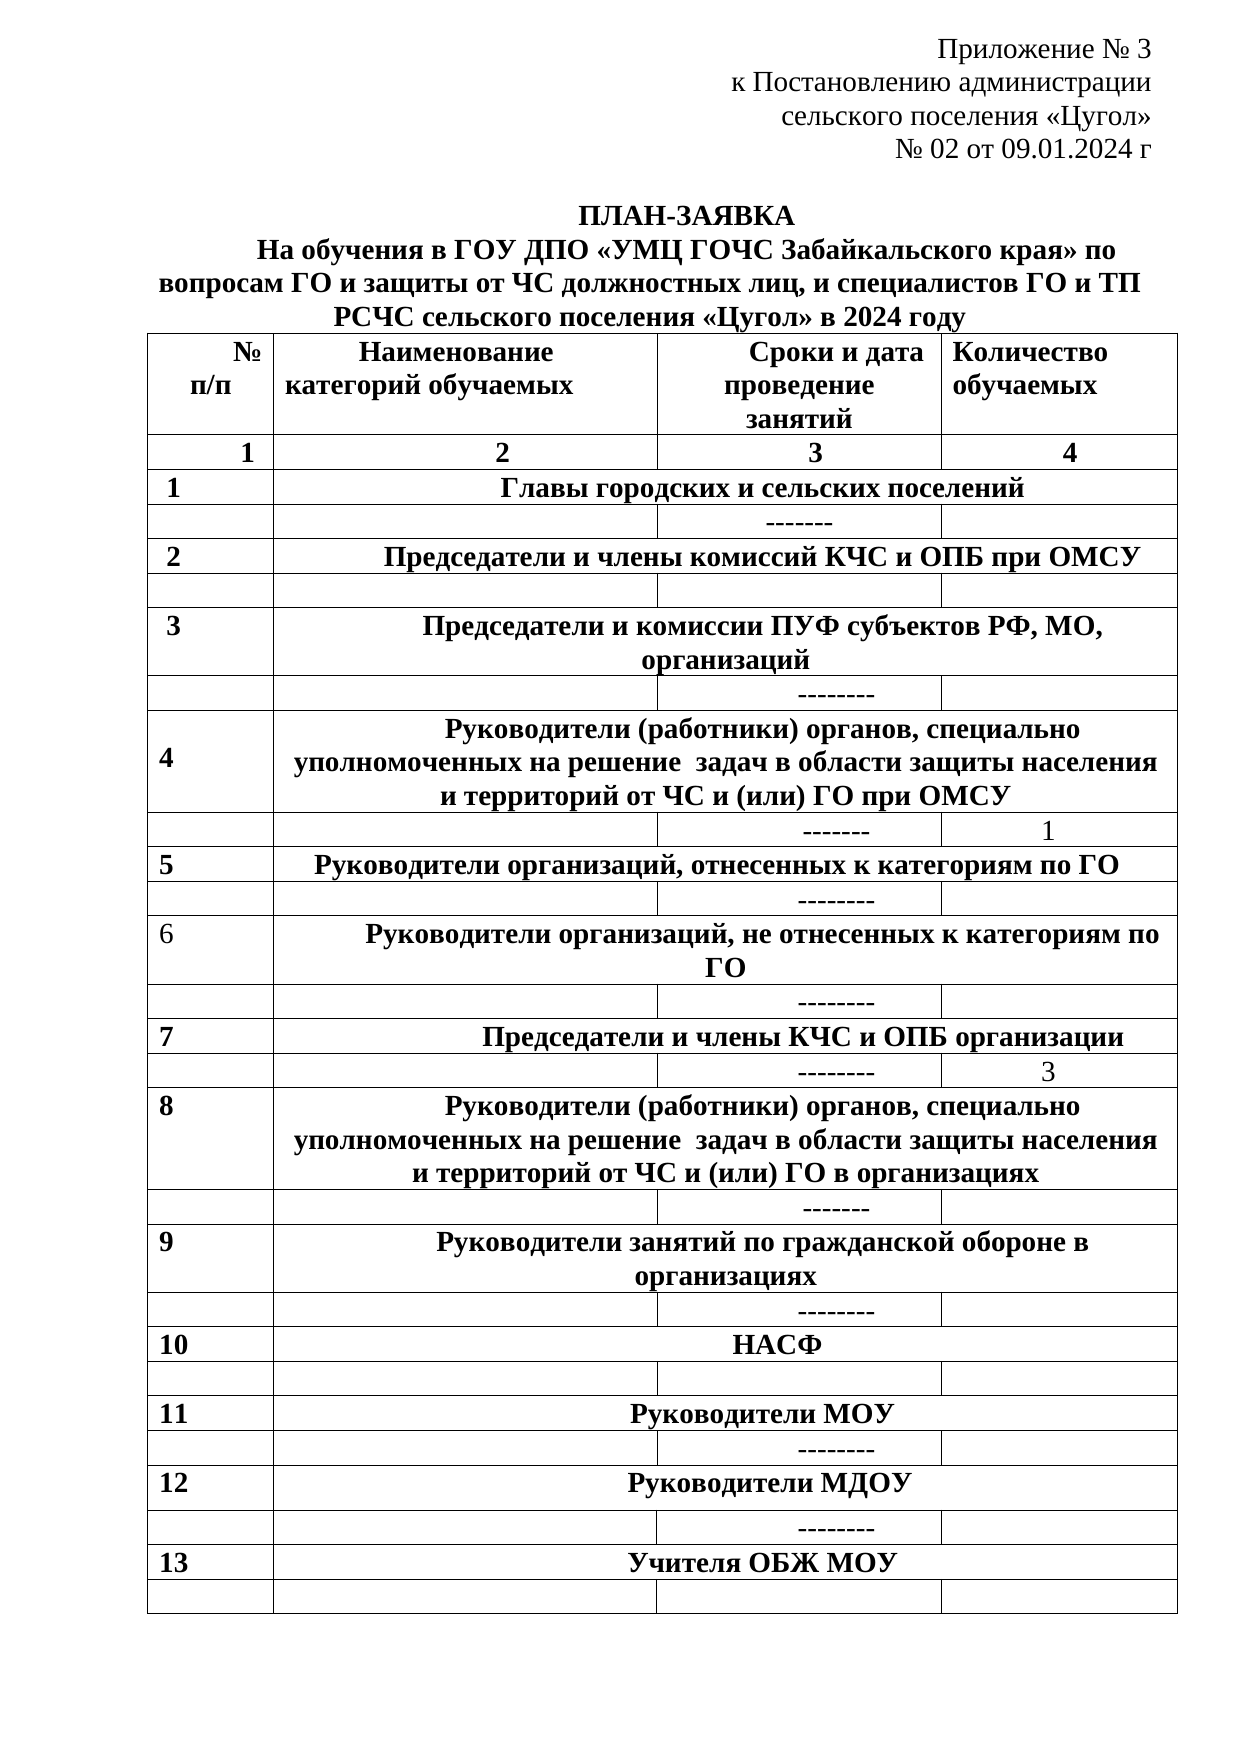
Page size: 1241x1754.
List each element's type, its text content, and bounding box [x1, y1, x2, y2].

table_cell -------- [658, 985, 941, 1018]
text ПЛАН-ЗАЯВКА [148, 198, 1152, 232]
table_cell [274, 882, 657, 915]
table_cell [148, 676, 273, 710]
table_cell Председатели и члены КЧС и ОПБ организации [274, 1019, 1177, 1053]
table_cell [942, 1293, 1177, 1326]
table_cell ------- [658, 1190, 941, 1223]
table_cell [274, 1511, 656, 1544]
table_cell [148, 1431, 273, 1464]
table_cell -------- [658, 676, 941, 710]
table_cell Руководители (работники) органов, специально уполномоченных на решение задач в области защиты населения и территорий от ЧС и (или) ГО в организациях [274, 1088, 1177, 1189]
table_cell 10 [148, 1327, 273, 1361]
table_cell [148, 574, 273, 607]
table_cell [274, 1431, 657, 1464]
table_cell [148, 1362, 273, 1395]
table_cell [942, 505, 1177, 538]
table_cell -------- [657, 1511, 941, 1544]
text к Постановлению администрации [148, 64, 1152, 98]
text На обучения в ГОУ ДПО «УМЦ ГОЧС Забайкальского края» по вопросам ГО и защиты от ЧС должностных лиц, и специалистов ГО и ТП РСЧС сельского поселения «Цугол» в 2024 году [148, 232, 1152, 333]
table_header Наименование категорий обучаемых [274, 334, 657, 434]
table_cell [658, 574, 941, 607]
table_cell 11 [148, 1396, 273, 1430]
table_cell [148, 882, 273, 915]
table_cell 12 [148, 1466, 273, 1509]
table_cell ------- [658, 505, 941, 538]
table_cell 7 [148, 1019, 273, 1053]
table_cell [274, 1054, 657, 1087]
table_cell 3 [148, 608, 273, 675]
table_cell -------- [658, 1054, 941, 1087]
table_cell 8 [148, 1088, 273, 1189]
table_cell Главы городских и сельских поселений [274, 470, 1177, 503]
table_cell Руководители МДОУ [274, 1466, 1177, 1509]
table_cell [148, 1054, 273, 1087]
table_cell 3 [658, 435, 941, 469]
table_cell Руководители (работники) органов, специально уполномоченных на решение задач в области защиты населения и территорий от ЧС и (или) ГО при ОМСУ [274, 711, 1177, 812]
table_cell [942, 574, 1177, 607]
table_cell [274, 676, 657, 710]
table_cell -------- [658, 1431, 941, 1464]
table_cell [942, 1431, 1177, 1464]
table_cell 2 [148, 539, 273, 573]
table_cell 3 [942, 1054, 1177, 1087]
table_cell [148, 813, 273, 846]
table_cell [274, 1190, 657, 1223]
table_cell [942, 985, 1177, 1018]
table_cell [942, 1362, 1177, 1395]
table_cell [148, 1293, 273, 1326]
text Приложение № 3 [118, 31, 1152, 64]
table_cell Руководители занятий по гражданской обороне в организациях [274, 1225, 1177, 1292]
table_cell [274, 1293, 657, 1326]
table_cell Учителя ОБЖ МОУ [274, 1545, 1177, 1579]
table_cell [274, 574, 657, 607]
table_header Количество обучаемых [942, 334, 1177, 434]
table_cell 5 [148, 847, 273, 881]
table_header № п/п [148, 334, 273, 434]
table_cell [942, 882, 1177, 915]
table_cell Председатели и члены комиссий КЧС и ОПБ при ОМСУ [274, 539, 1177, 573]
table_cell [657, 1580, 941, 1613]
table_cell 6 [148, 916, 273, 983]
table_cell [274, 1580, 656, 1613]
table_cell [942, 1511, 1177, 1544]
table_cell 1 [148, 435, 273, 469]
table_cell [942, 676, 1177, 710]
table_cell 1 [942, 813, 1177, 846]
table_cell -------- [658, 882, 941, 915]
text № 02 от 09.01.2024 г [148, 131, 1152, 165]
table_header Сроки и дата проведение занятий [658, 334, 941, 434]
table_cell [148, 1580, 273, 1613]
text сельского поселения «Цугол» [148, 98, 1152, 131]
table_cell ------- [658, 813, 941, 846]
table_cell [942, 1190, 1177, 1223]
table_cell НАСФ [274, 1327, 1177, 1361]
table_cell 9 [148, 1225, 273, 1292]
table_cell [148, 1511, 273, 1544]
table_cell [942, 1580, 1177, 1613]
table_cell -------- [658, 1293, 941, 1326]
table_cell 1 [148, 470, 273, 503]
table_cell [658, 1362, 941, 1395]
table_cell 13 [148, 1545, 273, 1579]
table_cell [274, 1362, 657, 1395]
table_cell [148, 985, 273, 1018]
table_cell Руководители МОУ [274, 1396, 1177, 1430]
table_cell [274, 505, 657, 538]
table_cell 4 [942, 435, 1177, 469]
table_cell Председатели и комиссии ПУФ субъектов РФ, МО, организаций [274, 608, 1177, 675]
table_cell Руководители организаций, не отнесенных к категориям по ГО [274, 916, 1177, 983]
table_cell [148, 505, 273, 538]
table_cell [274, 985, 657, 1018]
table_cell 2 [274, 435, 657, 469]
table_cell [148, 1190, 273, 1223]
table_cell Руководители организаций, отнесенных к категориям по ГО [274, 847, 1177, 881]
table_cell [274, 813, 657, 846]
table_cell 4 [148, 711, 273, 812]
